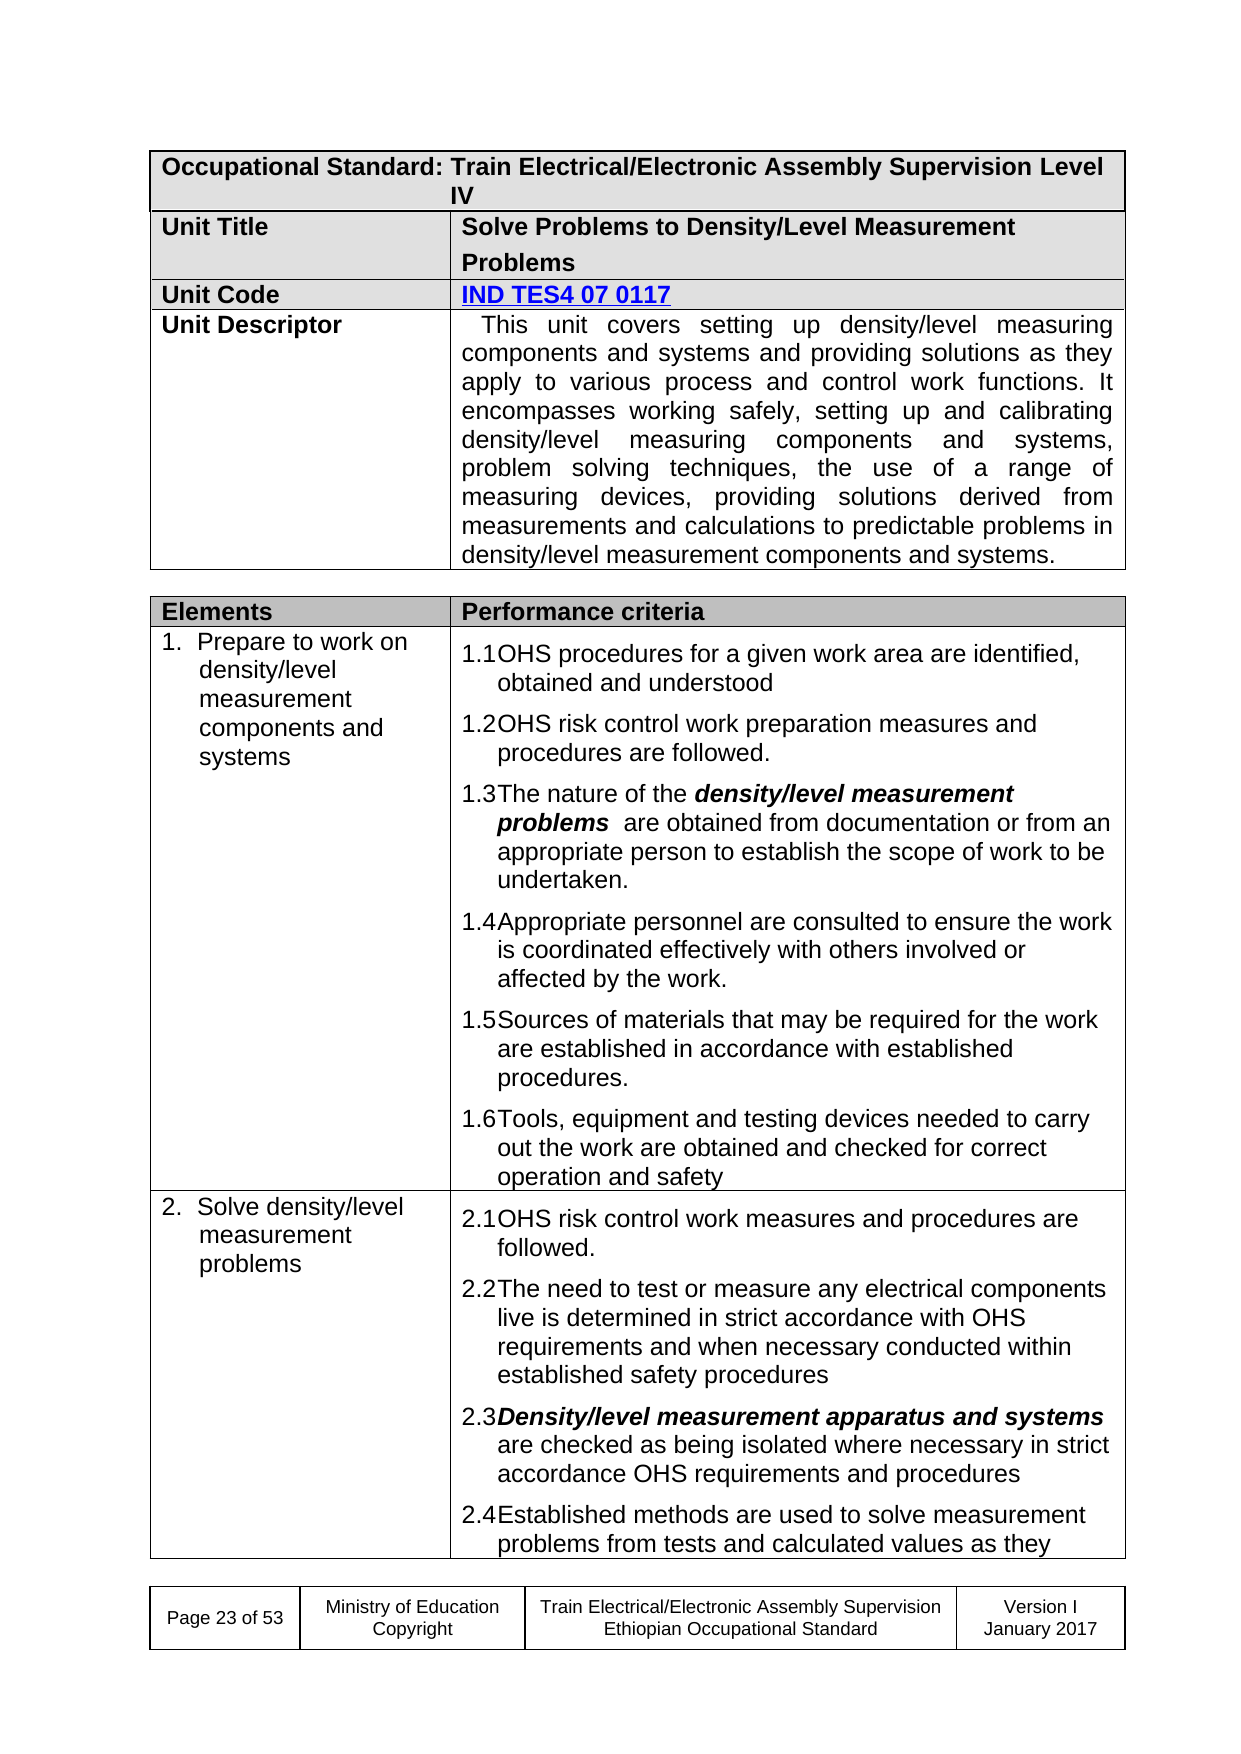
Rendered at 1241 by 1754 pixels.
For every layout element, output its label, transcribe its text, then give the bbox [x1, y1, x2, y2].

table_cell IND TES4 07 0117 [451, 279, 1125, 309]
table_cell This unit covers setting up density/level measuring components and systems and providing solutions as they apply to various process and control work functions. It encompasses working safely, setting up and calibrating density/level measuring components and systems, problem solving techniques, the use of a range of measuring devices, providing solutions derived from measurements and calculations to predictable problems in density/level measurement components and systems. [451, 309, 1125, 568]
table_cell Solve Problems to Density/Level Measurement Problems [451, 212, 1125, 279]
table_cell Unit Code [151, 280, 450, 309]
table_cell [151, 1191, 450, 1558]
table_cell Unit Descriptor [151, 310, 450, 568]
table_cell Prepare to work on density/level measurement components and systems [151, 627, 450, 1190]
table_cell Unit Title [151, 211, 450, 279]
table_header Occupational Standard: Train Electrical/Electronic Assembly Supervision Level IV [151, 152, 1124, 209]
table_header Elements [151, 597, 450, 626]
table_header Performance criteria [451, 597, 1125, 626]
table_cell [451, 1191, 1125, 1558]
table_cell OHS procedures for a given work area are identified, obtained and understood OHS risk control work preparation measures and procedures are followed. The nature of the density/level measurement problems are obtained from documentation or from an appropriate person to establish the scope of work to be undertaken. Appropriate personnel are consulted to ensure the work is coordinated effectively with others involved or affected by the work. Sources of materials that may be required for the work are established in accordance with established procedures. Tools, equipment and testing devices needed to carry out the work are obtained and checked for correct operation and safety [451, 627, 1125, 1190]
